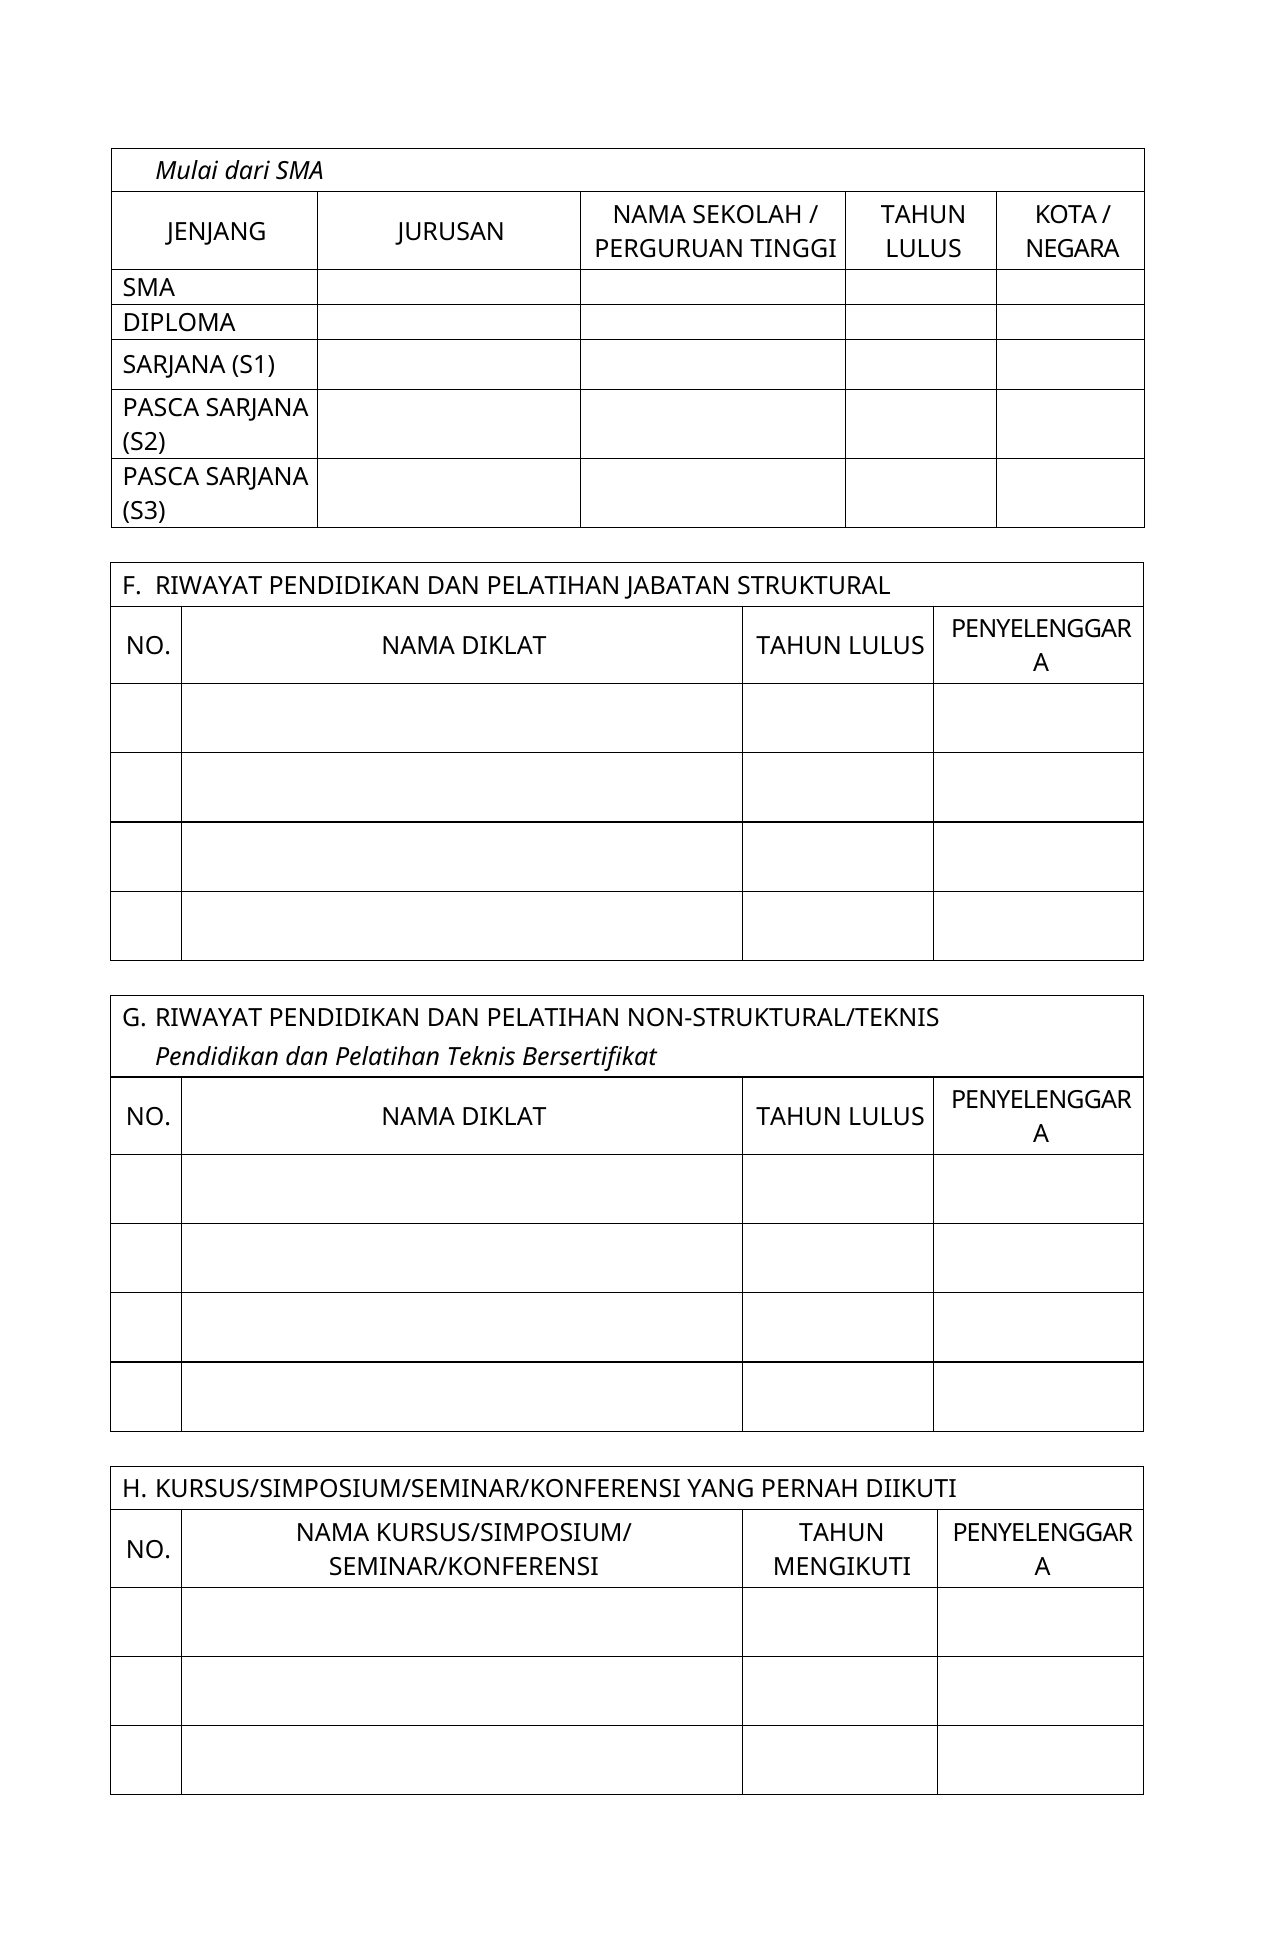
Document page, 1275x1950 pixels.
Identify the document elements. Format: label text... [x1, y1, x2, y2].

table_cell [182, 1657, 742, 1725]
table_cell [581, 270, 845, 304]
table_cell [111, 823, 181, 891]
table_cell [182, 684, 742, 752]
table_cell [934, 1224, 1143, 1292]
table_cell PENYELENGGARA [934, 1078, 1143, 1154]
table_cell PASCA SARJANA (S2) [112, 390, 317, 458]
table_cell [111, 1293, 181, 1361]
table_cell [182, 1588, 742, 1656]
table_cell [743, 1726, 937, 1794]
table_cell [997, 459, 1144, 527]
table_cell [997, 305, 1144, 339]
table_cell [182, 1726, 742, 1794]
table_cell [111, 753, 181, 821]
table_cell TAHUN LULUS [846, 192, 996, 269]
table_cell [318, 390, 580, 458]
table_cell JENJANG [112, 192, 317, 269]
table_cell PENYELENGGARA [938, 1510, 1143, 1587]
table_cell [182, 823, 742, 891]
table_cell [934, 753, 1143, 821]
table_cell [318, 340, 580, 389]
table_cell TAHUN LULUS [743, 1078, 933, 1154]
table_cell PASCA SARJANA (S3) [112, 459, 317, 527]
table_cell [846, 270, 996, 304]
table_cell [111, 892, 181, 960]
table_cell [934, 1293, 1143, 1361]
table_cell NAMA DIKLAT [182, 1078, 742, 1154]
table_cell [743, 1657, 937, 1725]
table_cell [934, 1363, 1143, 1431]
table_cell [934, 684, 1143, 752]
table_cell [182, 1155, 742, 1223]
table_cell [743, 892, 933, 960]
table_cell [934, 892, 1143, 960]
table_cell DIPLOMA [112, 305, 317, 339]
table_cell [182, 1224, 742, 1292]
table_cell KOTA / NEGARA [997, 192, 1144, 269]
table_cell [997, 270, 1144, 304]
table_cell NAMA KURSUS/SIMPOSIUM/ SEMINAR/KONFERENSI [182, 1510, 742, 1587]
table_cell [581, 340, 845, 389]
table_cell NO. [111, 1510, 181, 1587]
table_cell SARJANA (S1) [112, 340, 317, 389]
table_cell [743, 1293, 933, 1361]
table_cell [743, 753, 933, 821]
table_cell [743, 1155, 933, 1223]
table_cell [743, 823, 933, 891]
table_cell [111, 1588, 181, 1656]
table_cell [846, 459, 996, 527]
table_cell NAMA SEKOLAH / PERGURUAN TINGGI [581, 192, 845, 269]
table_cell [997, 390, 1144, 458]
table_header H. KURSUS/SIMPOSIUM/SEMINAR/KONFERENSI YANG PERNAH DIIKUTI [111, 1467, 1143, 1509]
table_cell [743, 684, 933, 752]
table_cell [846, 340, 996, 389]
table_cell [111, 1657, 181, 1725]
table_cell NAMA DIKLAT [182, 607, 742, 683]
table_cell [934, 823, 1143, 891]
table_cell PENYELENGGARA [934, 607, 1143, 683]
table_cell [318, 270, 580, 304]
table_cell [182, 1293, 742, 1361]
table_cell SMA [112, 270, 317, 304]
table_cell [111, 1363, 181, 1431]
table_cell [934, 1155, 1143, 1223]
table_cell [846, 390, 996, 458]
table_cell [846, 305, 996, 339]
table_cell [182, 753, 742, 821]
table_cell [182, 1363, 742, 1431]
table_cell [997, 340, 1144, 389]
table_cell [111, 1726, 181, 1794]
table_cell TAHUN MENGIKUTI [743, 1510, 937, 1587]
table_cell [111, 1155, 181, 1223]
table_cell [318, 305, 580, 339]
table_cell [581, 459, 845, 527]
table_cell [111, 1224, 181, 1292]
table_cell JURUSAN [318, 192, 580, 269]
table_header G. RIWAYAT PENDIDIKAN DAN PELATIHAN NON-STRUKTURAL/TEKNIS Pendidikan dan Pelatihan Teknis Bersertifikat [111, 996, 1143, 1076]
table_header F. RIWAYAT PENDIDIKAN DAN PELATIHAN JABATAN STRUKTURAL [111, 563, 1143, 606]
table_cell [743, 1363, 933, 1431]
table_cell [743, 1224, 933, 1292]
table_cell [111, 684, 181, 752]
table_cell [182, 892, 742, 960]
table_cell NO. [111, 607, 181, 683]
table_cell [318, 459, 580, 527]
table_cell [938, 1726, 1143, 1794]
table_cell TAHUN LULUS [743, 607, 933, 683]
table_cell [581, 390, 845, 458]
table_cell NO. [111, 1078, 181, 1154]
table_cell [938, 1588, 1143, 1656]
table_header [112, 149, 1144, 191]
table_cell [581, 305, 845, 339]
table_cell [743, 1588, 937, 1656]
table_cell [938, 1657, 1143, 1725]
